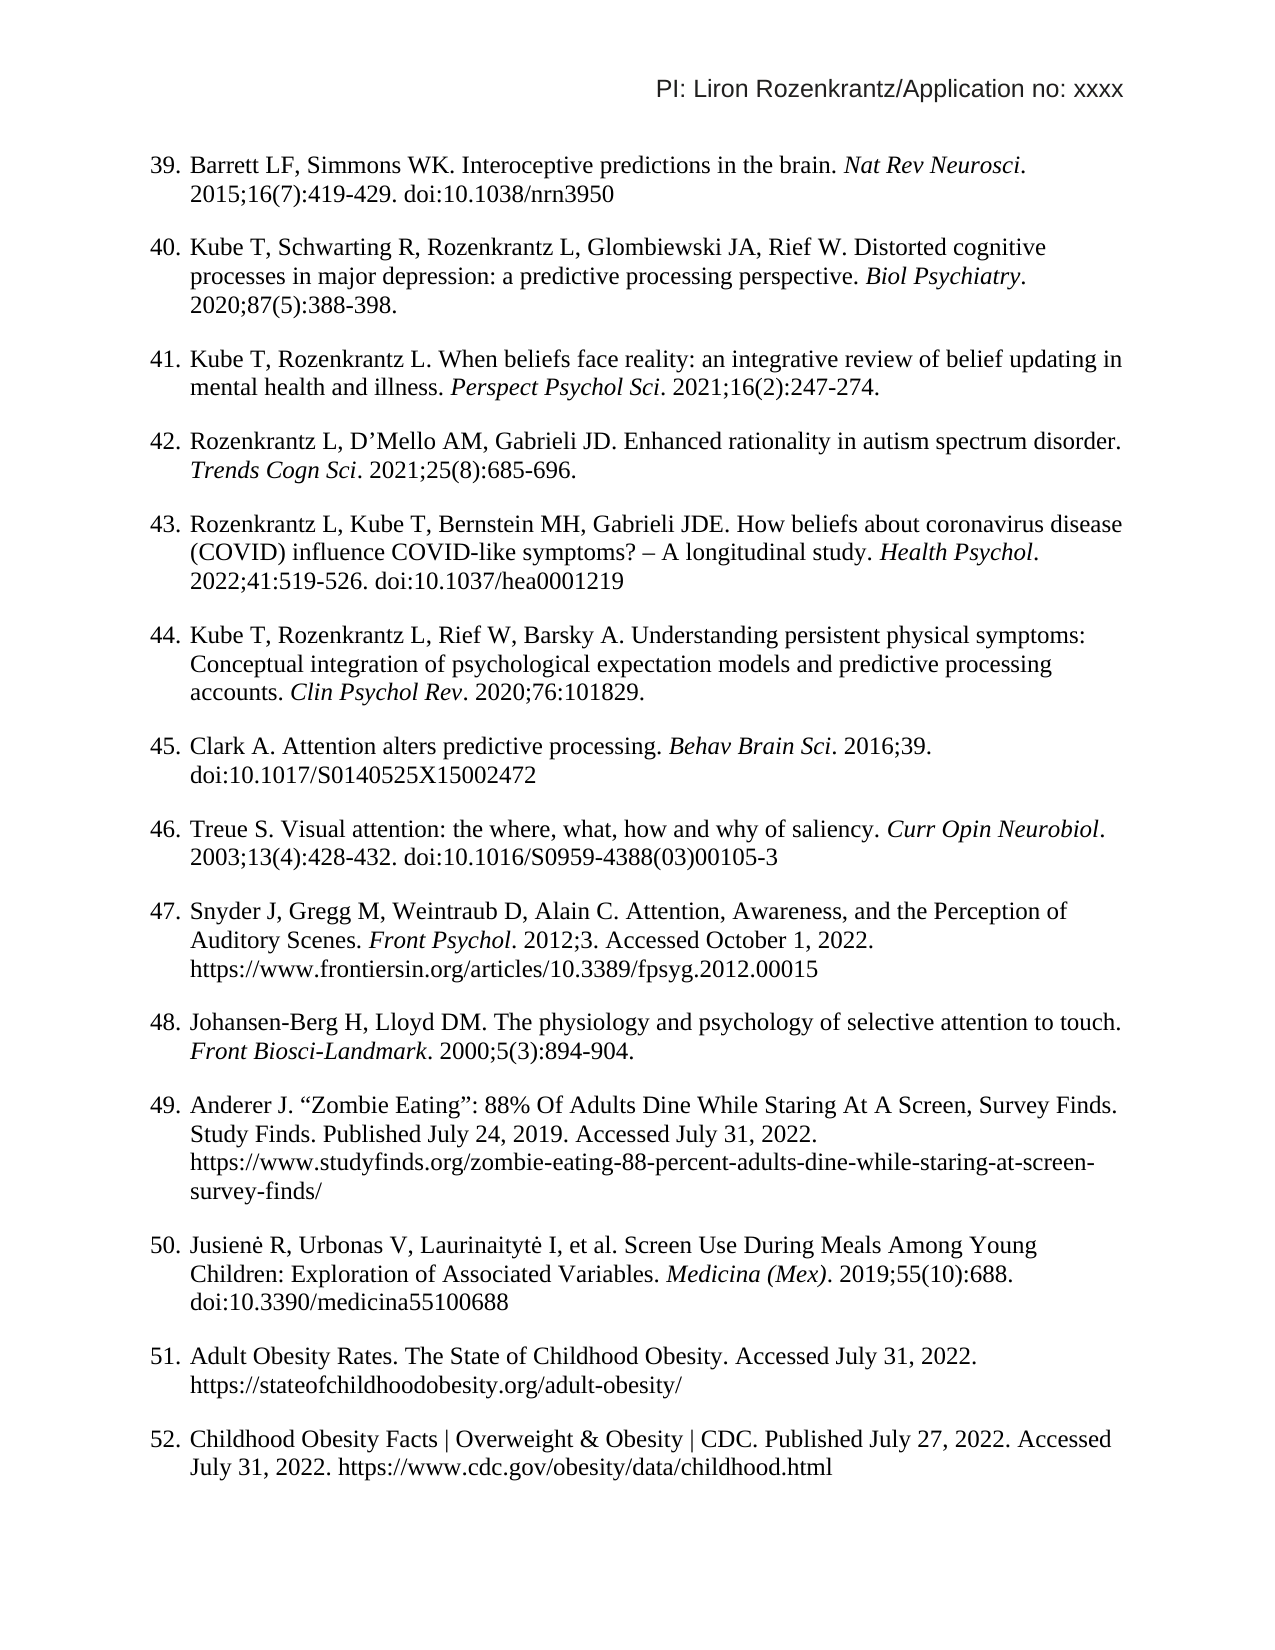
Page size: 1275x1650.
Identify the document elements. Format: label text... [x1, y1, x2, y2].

text 52. Childhood Obesity Facts | Overweight & Obesity | CDC. Published July 27, 2022. Accessed July 31, 2022. https://www.cdc.gov/obesity/data/childhood.html [150, 1424, 1125, 1481]
text 48. Johansen-Berg H, Lloyd DM. The physiology and psychology of selective attention to touch. Front Biosci-Landmark. 2000;5(3):894-904. [150, 1007, 1125, 1065]
text 46. Treue S. Visual attention: the where, what, how and why of saliency. Curr Opin Neurobiol. 2003;13(4):428-432. doi:10.1016/S0959-4388(03)00105-3 [150, 814, 1125, 871]
text 39. Barrett LF, Simmons WK. Interoceptive predictions in the brain. Nat Rev Neurosci. 2015;16(7):419-429. doi:10.1038/nrn3950 [150, 150, 1125, 207]
text 45. Clark A. Attention alters predictive processing. Behav Brain Sci. 2016;39. doi:10.1017/S0140525X15002472 [150, 731, 1125, 789]
text 44. Kube T, Rozenkrantz L, Rief W, Barsky A. Understanding persistent physical symptoms: Conceptual integration of psychological expectation models and predictive processing accounts. Clin Psychol Rev. 2020;76:101829. [150, 620, 1125, 706]
text 49. Anderer J. “Zombie Eating”: 88% Of Adults Dine While Staring At A Screen, Survey Finds. Study Finds. Published July 24, 2019. Accessed July 31, 2022. https://www.studyfinds.org/zombie-eating-88-percent-adults-dine-while-staring-at-screen-survey-finds/ [150, 1090, 1125, 1205]
text 42. Rozenkrantz L, D’Mello AM, Gabrieli JD. Enhanced rationality in autism spectrum disorder. Trends Cogn Sci. 2021;25(8):685-696. [150, 426, 1125, 484]
text 40. Kube T, Schwarting R, Rozenkrantz L, Glombiewski JA, Rief W. Distorted cognitive processes in major depression: a predictive processing perspective. Biol Psychiatry. 2020;87(5):388-398. [150, 232, 1125, 319]
text 47. Snyder J, Gregg M, Weintraub D, Alain C. Attention, Awareness, and the Perception of Auditory Scenes. Front Psychol. 2012;3. Accessed October 1, 2022. https://www.frontiersin.org/articles/10.3389/fpsyg.2012.00015 [150, 896, 1125, 982]
text 50. Jusienė R, Urbonas V, Laurinaitytė I, et al. Screen Use During Meals Among Young Children: Exploration of Associated Variables. Medicina (Mex). 2019;55(10):688. doi:10.3390/medicina55100688 [150, 1230, 1125, 1316]
text 51. Adult Obesity Rates. The State of Childhood Obesity. Accessed July 31, 2022. https://stateofchildhoodobesity.org/adult-obesity/ [150, 1341, 1125, 1399]
text 43. Rozenkrantz L, Kube T, Bernstein MH, Gabrieli JDE. How beliefs about coronavirus disease (COVID) influence COVID-like symptoms? – A longitudinal study. Health Psychol. 2022;41:519-526. doi:10.1037/hea0001219 [150, 509, 1125, 595]
text 41. Kube T, Rozenkrantz L. When beliefs face reality: an integrative review of belief updating in mental health and illness. Perspect Psychol Sci. 2021;16(2):247-274. [150, 344, 1125, 401]
